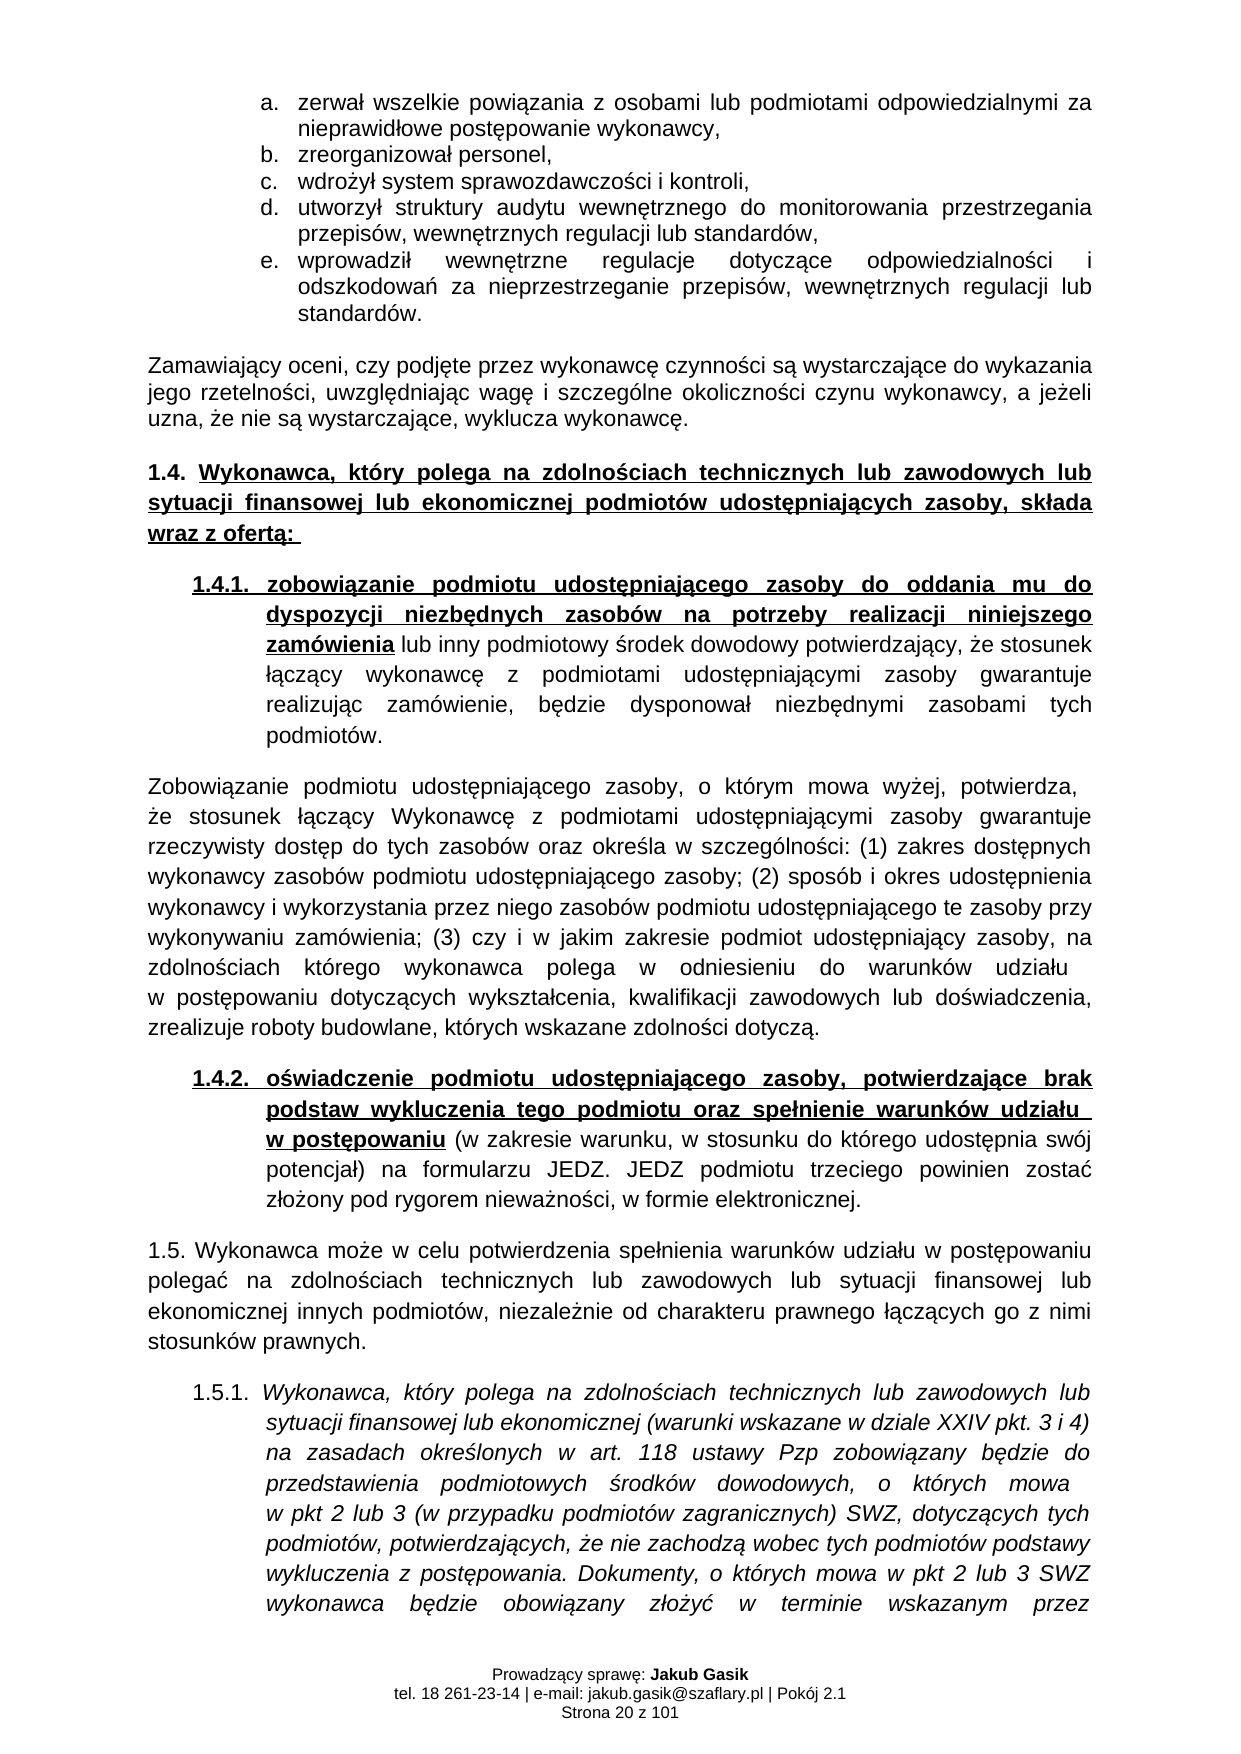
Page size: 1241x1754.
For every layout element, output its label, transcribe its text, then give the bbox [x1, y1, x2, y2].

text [192, 1379, 1092, 1617]
text 1.4. Wykonawca, który polega na zdolnościach technicznych lub zawodowych lub sytuacji finansowej lub ekonomicznej podmiotów udostępniających zasoby, składa wraz z ofertą: [148, 513, 1092, 546]
text 1.4.2. oświadczenie podmiotu udostępniającego zasoby, potwierdzające brak podstaw wykluczenia tego podmiotu oraz spełnienie warunków udziału w postępowaniu (w zakresie warunku, w stosunku do którego udostępnia swój potencjał) na formularzu JEDZ. JEDZ podmiotu trzeciego powinien zostać złożony pod rygorem nieważności, w formie elektronicznej. [192, 1089, 1092, 1212]
text Zamawiający oceni, czy podjęte przez wykonawcę czynności są wystarczające do wykazania jego rzetelności, uwzględniając wagę i szczególne okoliczności czynu wykonawcy, a jeżeli uzna, że nie są wystarczające, wyklucza wykonawcę. [148, 352, 1092, 431]
list wdrożył system sprawozdawczości i kontroli, [260, 168, 1092, 194]
list zerwał wszelkie powiązania z osobami lub podmiotami odpowiedzialnymi za nieprawidłowe postępowanie wykonawcy, [260, 89, 1092, 141]
list wprowadził wewnętrzne regulacje dotyczące odpowiedzialności i odszkodowań za nieprzestrzeganie przepisów, wewnętrznych regulacji lub standardów. [260, 247, 1092, 326]
list zreorganizował personel, [260, 141, 1092, 168]
text 1.4.2. oświadczenie podmiotu udostępniającego zasoby, potwierdzające brak podstaw wykluczenia tego podmiotu oraz spełnienie warunków udziału w postępowaniu (w zakresie warunku, w stosunku do którego udostępnia swój potencjał) na formularzu JEDZ. JEDZ podmiotu trzeciego powinien zostać złożony pod rygorem nieważności, w formie elektronicznej. [192, 1065, 1092, 1088]
text 1.4. Wykonawca, który polega na zdolnościach technicznych lub zawodowych lub sytuacji finansowej lub ekonomicznej podmiotów udostępniających zasoby, składa wraz z ofertą: [148, 431, 1092, 512]
text 1.5. Wykonawca może w celu potwierdzenia spełnienia warunków udziału w postępowaniu polegać na zdolnościach technicznych lub zawodowych lub sytuacji finansowej lub ekonomicznej innych podmiotów, niezależnie od charakteru prawnego łączących go z nimi stosunków prawnych. [148, 1237, 1092, 1354]
text 1.4.1. zobowiązanie podmiotu udostępniającego zasoby do oddania mu do dyspozycji niezbędnych zasobów na potrzeby realizacji niniejszego zamówienia lub inny podmiotowy środek dowodowy potwierdzający, że stosunek łączący wykonawcę z podmiotami udostępniającymi zasoby gwarantuje realizując zamówienie, będzie dysponował niezbędnymi zasobami tych podmiotów. [192, 595, 1092, 748]
text Zobowiązanie podmiotu udostępniającego zasoby, o którym mowa wyżej, potwierdza, że stosunek łączący Wykonawcę z podmiotami udostępniającymi zasoby gwarantuje rzeczywisty dostęp do tych zasobów oraz określa w szczególności: (1) zakres dostępnych wykonawcy zasobów podmiotu udostępniającego zasoby; (2) sposób i okres udostępnienia wykonawcy i wykorzystania przez niego zasobów podmiotu udostępniającego te zasoby przy wykonywaniu zamówienia; (3) czy i w jakim zakresie podmiot udostępniający zasoby, na zdolnościach którego wykonawca polega w odniesieniu do warunków udziału w postępowaniu dotyczących wykształcenia, kwalifikacji zawodowych lub doświadczenia, zrealizuje roboty budowlane, których wskazane zdolności dotyczą. [148, 773, 1092, 1041]
list utworzył struktury audytu wewnętrznego do monitorowania przestrzegania przepisów, wewnętrznych regulacji lub standardów, [260, 194, 1092, 247]
